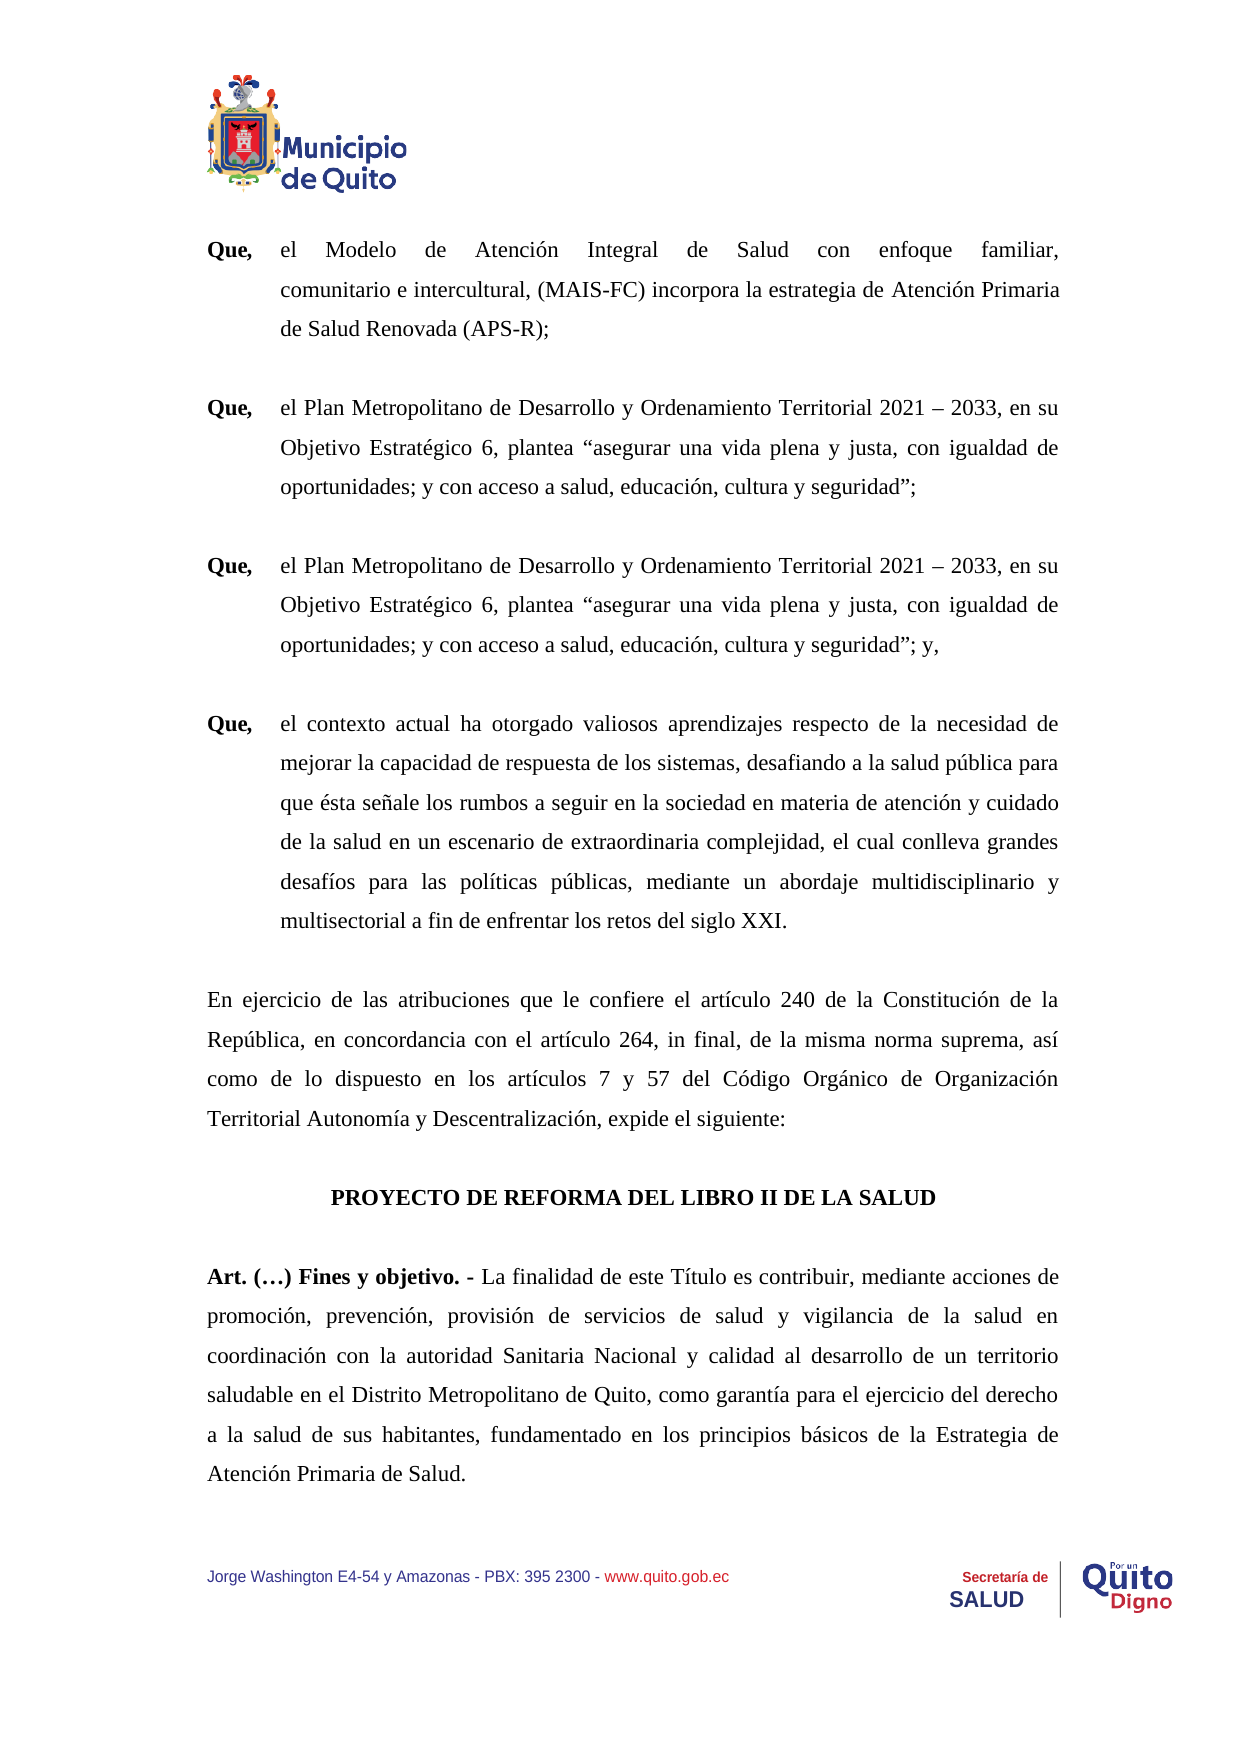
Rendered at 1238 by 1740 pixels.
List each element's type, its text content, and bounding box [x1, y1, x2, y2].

text Que, el Plan Metropolitano de Desarrollo y Ordenamiento Territorial 2021 – 2033, en su Objetivo Estratégico 6, plantea “asegurar una vida plena y justa, con igualdad de oportunidades; y con acceso a salud, educación, cultura y seguridad”; [207, 394, 1060, 499]
text Que, el Plan Metropolitano de Desarrollo y Ordenamiento Territorial 2021 – 2033, en su Objetivo Estratégico 6, plantea “asegurar una vida plena y justa, con igualdad de oportunidades; y con acceso a salud, educación, cultura y seguridad”; y, [207, 552, 1060, 657]
text En ejercicio de las atribuciones que le confiere el artículo 240 de la Constitución de la República, en concordancia con el artículo 264, in final, de la misma norma suprema, así como de lo dispuesto en los artículos 7 y 57 del Código Orgánico de Organización Territorial Autonomía y Descentralización, expide el siguiente: [207, 986, 1060, 1131]
text Que, el contexto actual ha otorgado valiosos aprendizajes respecto de la necesidad de mejorar la capacidad de respuesta de los sistemas, desafiando a la salud pública para que ésta señale los rumbos a seguir en la sociedad en materia de atención y cuidado de la salud en un escenario de extraordinaria complejidad, el cual conlleva grandes desafíos para las políticas públicas, mediante un abordaje multidisciplinario y multisectorial a fin de enfrentar los retos del siglo XXI. [207, 710, 1060, 934]
picture [206, 75, 407, 193]
text Que, el Modelo de Atención Integral de Salud con enfoque familiar, comunitario e intercultural, (MAIS-FC) incorpora la estrategia de Atención Primaria de Salud Renovada (APS-R); [207, 236, 1060, 342]
text Art. (…) Fines y objetivo. - La finalidad de este Título es contribuir, mediante acciones de promoción, prevención, provisión de servicios de salud y vigilancia de la salud en coordinación con la autoridad Sanitaria Nacional y calidad al desarrollo de un territorio saludable en el Distrito Metropolitano de Quito, como garantía para el ejercicio del derecho a la salud de sus habitantes, fundamentado en los principios básicos de la Estrategia de Atención Primaria de Salud. [207, 1263, 1060, 1486]
picture [1082, 1562, 1173, 1613]
text PROYECTO DE REFORMA DEL LIBRO II DE LA SALUD [207, 1184, 1060, 1210]
